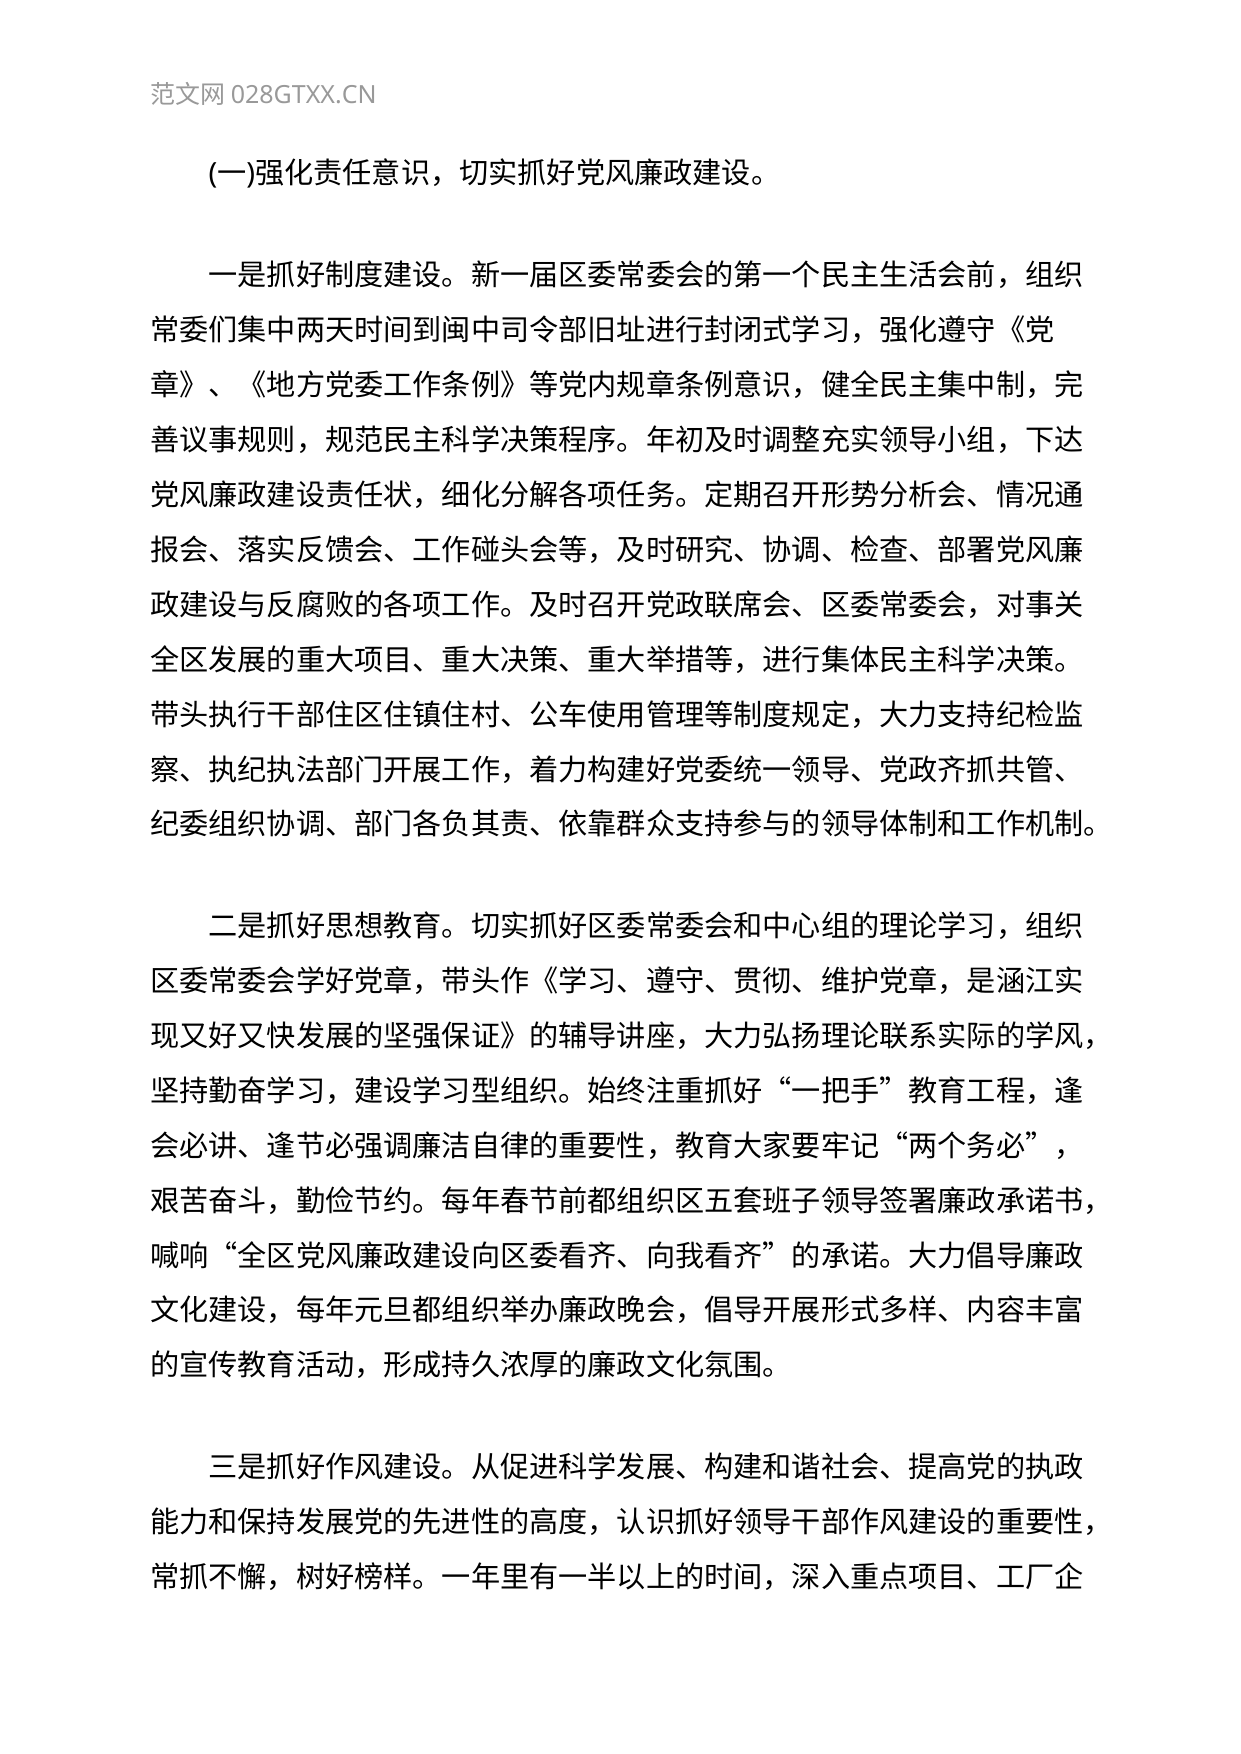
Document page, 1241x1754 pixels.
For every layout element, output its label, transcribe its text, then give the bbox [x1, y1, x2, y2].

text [150, 1444, 1090, 1596]
text 二是抓好思想教育。切实抓好区委常委会和中心组的理论学习，组织区委常委会学好党章，带头作《学习、遵守、贯彻、维护党章，是涵江实现又好又快发展的坚强保证》的辅导讲座，大力弘扬理论联系实际的学风，坚持勤奋学习，建设学习型组织。始终注重抓好“一把手”教育工程，逢会必讲、逢节必强调廉洁自律的重要性，教育大家要牢记“两个务必”，艰苦奋斗，勤俭节约。每年春节前都组织区五套班子领导签署廉政承诺书，喊响“全区党风廉政建设向区委看齐、向我看齐”的承诺。大力倡导廉政文化建设，每年元旦都组织举办廉政晚会，倡导开展形式多样、内容丰富的宣传教育活动，形成持久浓厚的廉政文化氛围。 [150, 903, 1090, 1384]
text (一)强化责任意识，切实抓好党风廉政建设。 [150, 150, 1090, 192]
text 一是抓好制度建设。新一届区委常委会的第一个民主生活会前，组织常委们集中两天时间到闽中司令部旧址进行封闭式学习，强化遵守《党章》、《地方党委工作条例》等党内规章条例意识，健全民主集中制，完善议事规则，规范民主科学决策程序。年初及时调整充实领导小组，下达党风廉政建设责任状，细化分解各项任务。定期召开形势分析会、情况通报会、落实反馈会、工作碰头会等，及时研究、协调、检查、部署党风廉政建设与反腐败的各项工作。及时召开党政联席会、区委常委会，对事关全区发展的重大项目、重大决策、重大举措等，进行集体民主科学决策。带头执行干部住区住镇住村、公车使用管理等制度规定，大力支持纪检监察、执纪执法部门开展工作，着力构建好党委统一领导、党政齐抓共管、纪委组织协调、部门各负其责、依靠群众支持参与的领导体制和工作机制。 [150, 252, 1090, 843]
